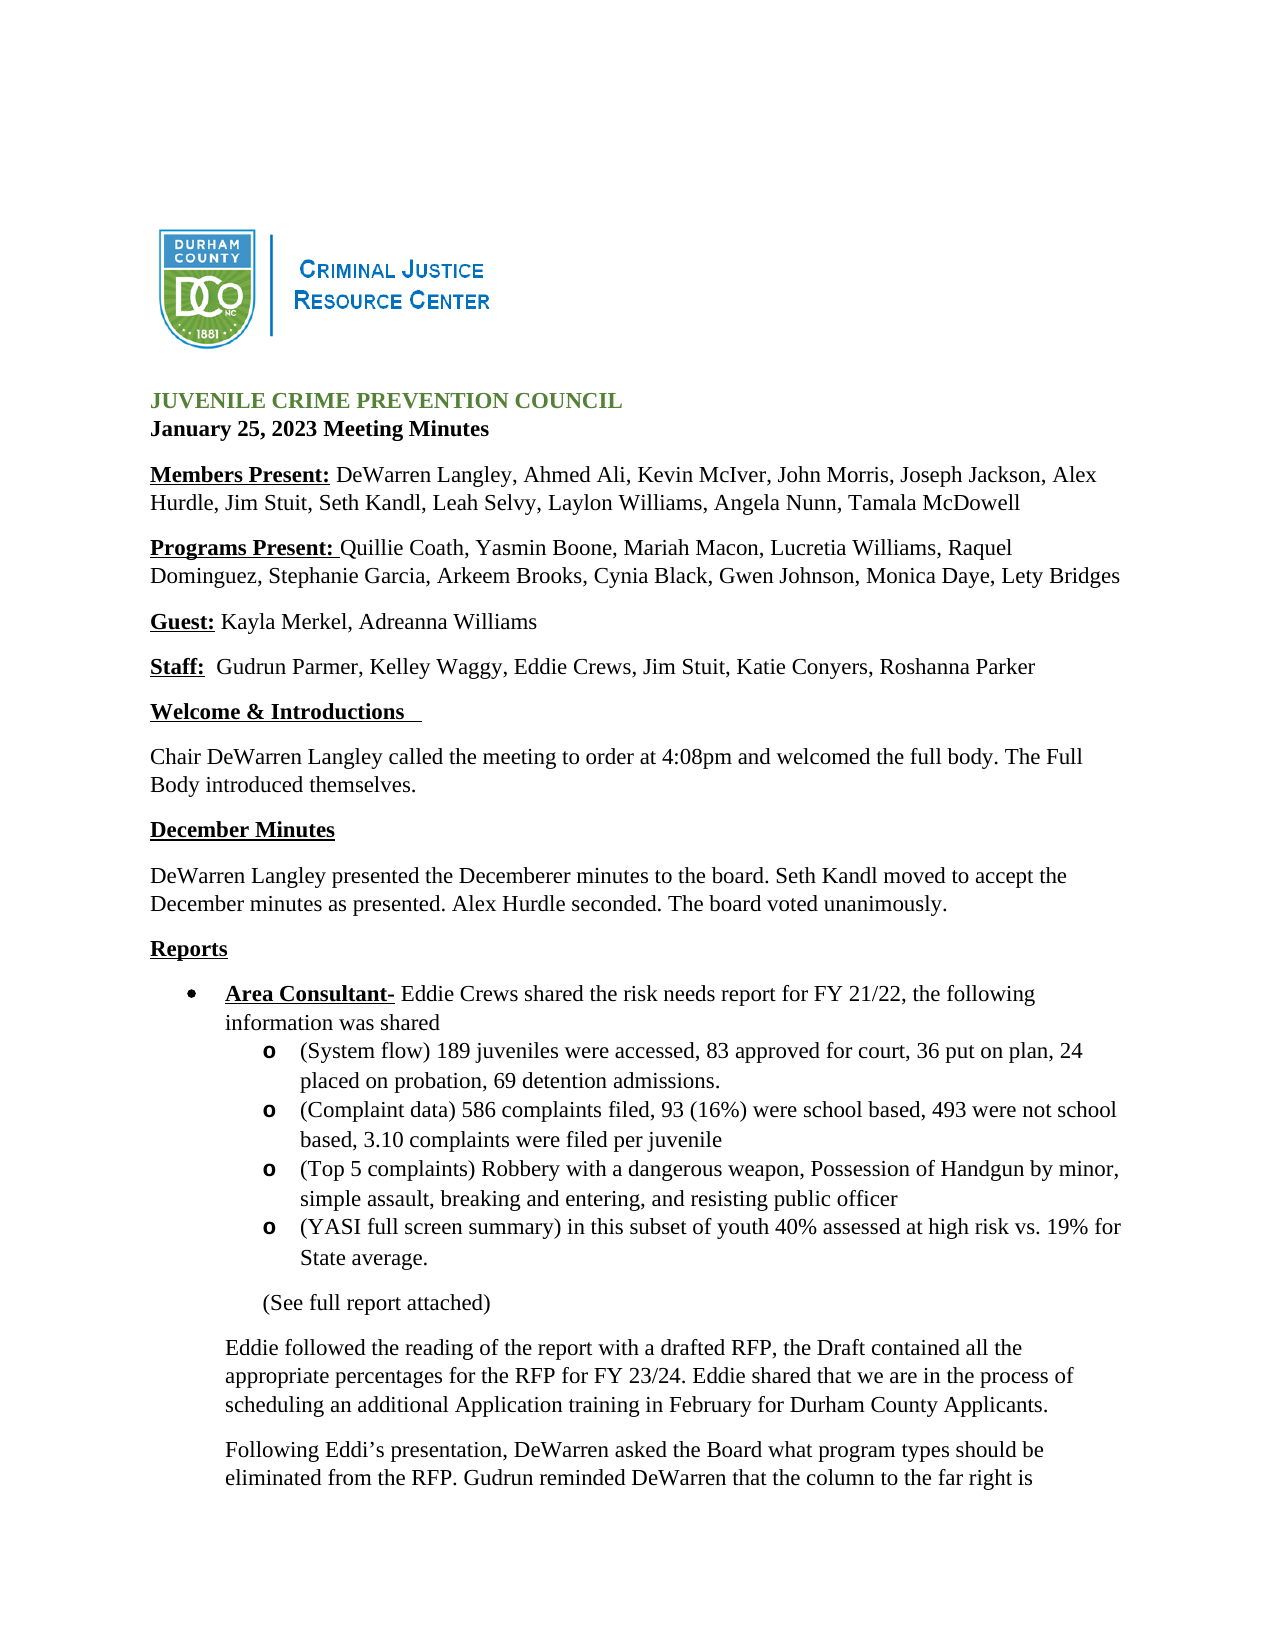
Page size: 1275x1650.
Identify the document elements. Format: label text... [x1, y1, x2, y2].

text Staff: Gudrun Parmer, Kelley Waggy, Eddie Crews, Jim Stuit, Katie Conyers, Roshanna Parker [150, 653, 1125, 679]
list Area Consultant- Eddie Crews shared the risk needs report for FY 21/22, the following information was shared [187, 980, 1125, 1035]
text Eddie followed the reading of the report with a drafted RFP, the Draft contained all the appropriate percentages for the RFP for FY 23/24. Eddie shared that we are in the process of scheduling an additional Application training in February for Durham County Applicants. [225, 1334, 1125, 1417]
text Reports [150, 935, 1125, 962]
text Guest: Kayla Merkel, Adreanna Williams [150, 608, 1125, 634]
text Members Present: DeWarren Langley, Ahmed Ali, Kevin McIver, John Morris, Joseph Jackson, Alex Hurdle, Jim Stuit, Seth Kandl, Leah Selvy, Laylon Williams, Angela Nunn, Tamala McDowell [150, 461, 1125, 515]
text Welcome & Introductions [150, 698, 1125, 724]
text (See full report attached) [262, 1289, 1125, 1315]
list (YASI full screen summary) in this subset of youth 40% assessed at high risk vs. 19% for State average. [262, 1213, 1125, 1270]
text JUVENILE CRIME PREVENTION COUNCIL January 25, 2023 Meeting Minutes [150, 387, 1125, 442]
text December Minutes [150, 817, 1125, 843]
list (Top 5 complaints) Robbery with a dangerous weapon, Possession of Handgun by minor, simple assault, breaking and entering, and resisting public officer [262, 1155, 1125, 1211]
list (System flow) 189 juveniles were accessed, 83 approved for court, 36 put on plan, 24 placed on probation, 69 detention admissions. [262, 1037, 1125, 1094]
list (Complaint data) 586 complaints filed, 93 (16%) were school based, 493 were not school based, 3.10 complaints were filed per juvenile [262, 1096, 1125, 1153]
text Programs Present: Quillie Coath, Yasmin Boone, Mariah Macon, Lucretia Williams, Raquel Dominguez, Stephanie Garcia, Arkeem Brooks, Cynia Black, Gwen Johnson, Monica Daye, Lety Bridges [150, 534, 1125, 589]
text DeWarren Langley presented the Decemberer minutes to the board. Seth Kandl moved to accept the December minutes as presented. Alex Hurdle seconded. The board voted unanimously. [150, 862, 1125, 916]
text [225, 1436, 1125, 1491]
text Chair DeWarren Langley called the meeting to order at 4:08pm and welcomed the full body. The Full Body introduced themselves. [150, 743, 1125, 798]
picture [150, 220, 500, 357]
